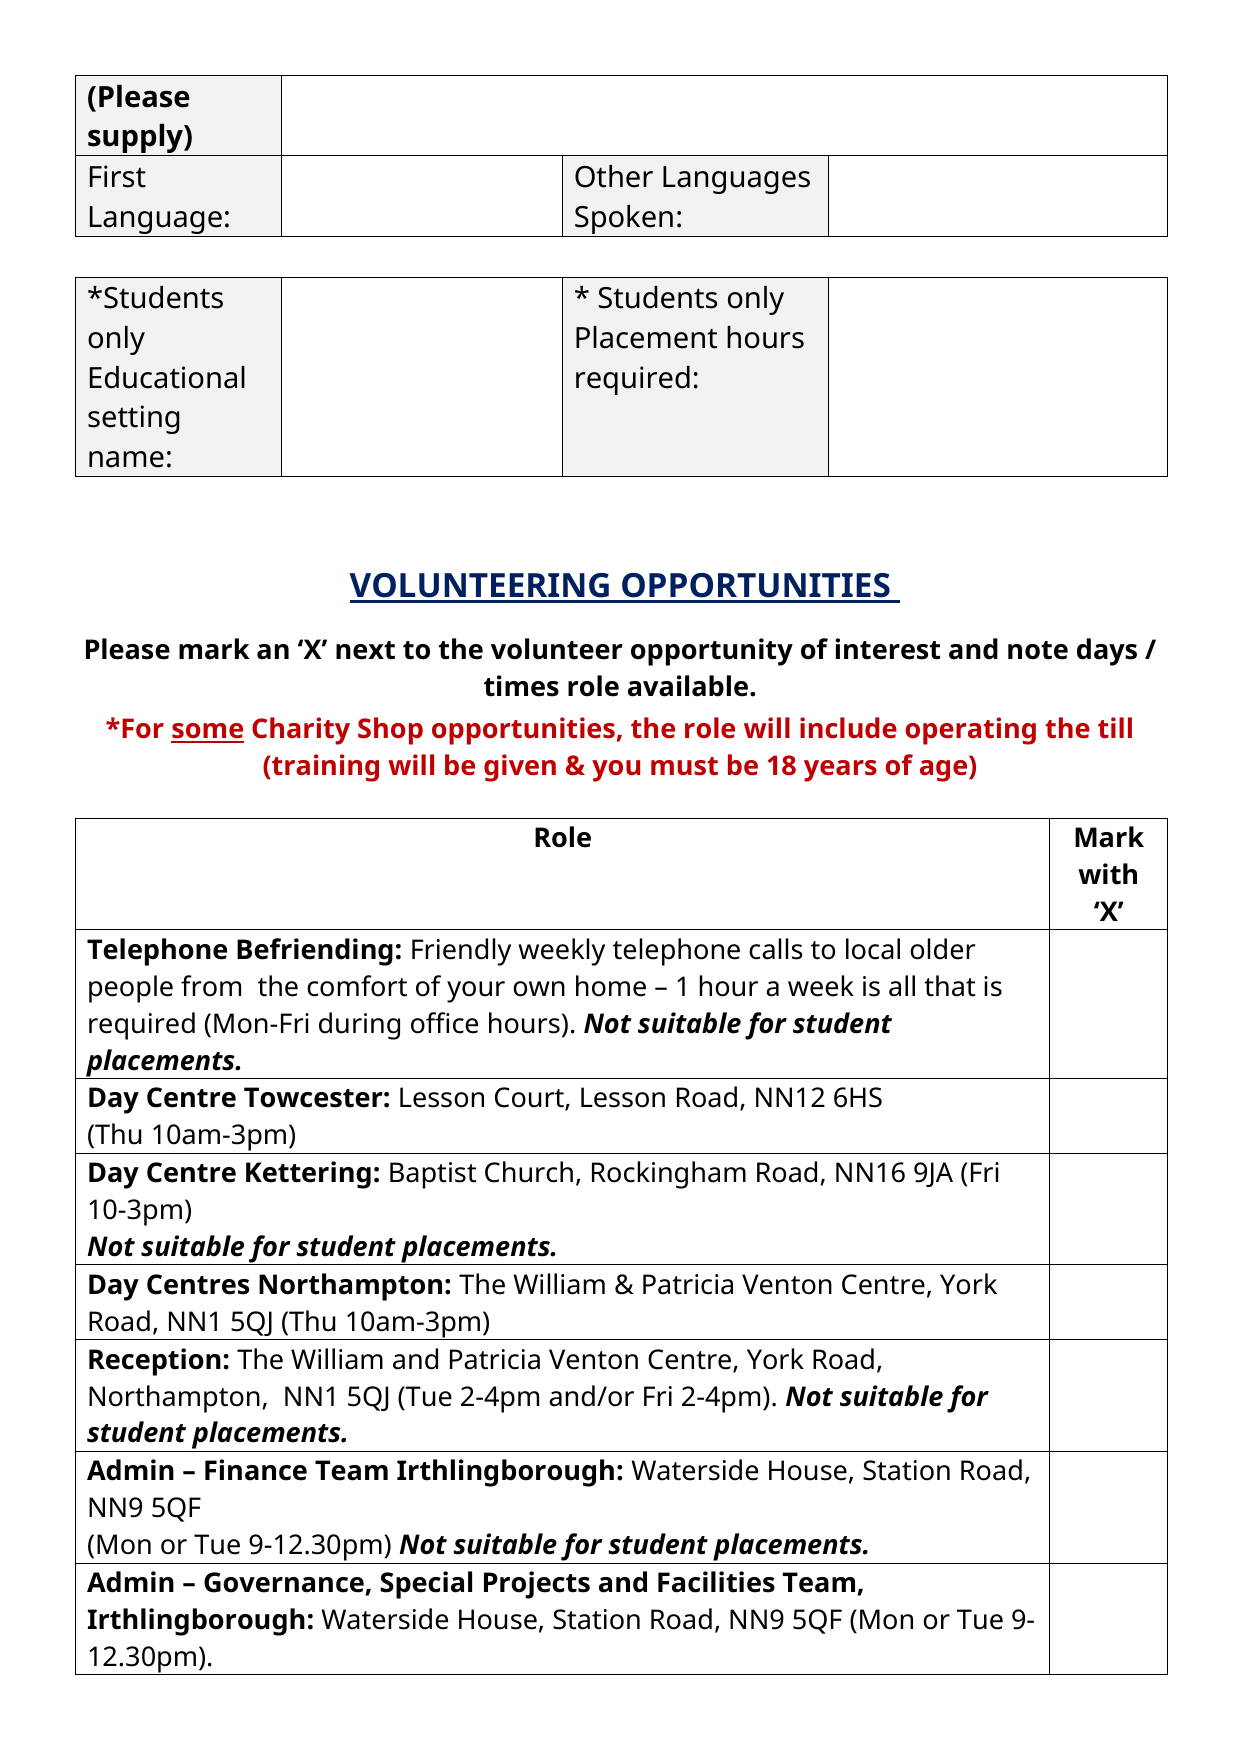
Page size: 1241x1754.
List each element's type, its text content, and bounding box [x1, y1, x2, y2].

table_cell [1050, 1564, 1167, 1674]
table_cell Reception: The William and Patricia Venton Centre, York Road, Northampton, NN1 5QJ (Tue 2-4pm and/or Fri 2-4pm). Not suitable for student placements. [76, 1340, 1049, 1451]
table_cell First Language: [76, 156, 281, 236]
table_header * Students only Placement hours required: [563, 278, 828, 476]
table_header Role [76, 819, 1049, 929]
table_cell [1050, 1265, 1167, 1339]
table_header Mark with ‘X’ [1050, 819, 1167, 929]
text (training will be given & you must be 18 years of age) [75, 747, 1165, 783]
table_cell Admin – Finance Team Irthlingborough: Waterside House, Station Road, NN9 5QF (Mon or Tue 9-12.30pm) Not suitable for student placements. [76, 1452, 1049, 1562]
table_header [829, 278, 1167, 476]
table_cell [282, 156, 562, 236]
table_cell [1050, 1079, 1167, 1153]
text *For some Charity Shop opportunities, the role will include operating the till [75, 710, 1165, 747]
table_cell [76, 76, 281, 155]
table_cell [1050, 1154, 1167, 1264]
table_cell Day Centre Towcester: Lesson Court, Lesson Road, NN12 6HS (Thu 10am-3pm) [76, 1079, 1049, 1153]
table_cell [282, 76, 1167, 155]
table_header *Students only Educational setting name: [76, 278, 281, 476]
table_cell Day Centres Northampton: The William & Patricia Venton Centre, York Road, NN1 5QJ (Thu 10am-3pm) [76, 1265, 1049, 1339]
table_cell [1050, 1340, 1167, 1451]
table_cell Telephone Befriending: Friendly weekly telephone calls to local older people from the comfort of your own home – 1 hour a week is all that is required (Mon-Fri during office hours). Not suitable for student placements. [76, 930, 1049, 1078]
text Please mark an ‘X’ next to the volunteer opportunity of interest and note days / times role available. [75, 630, 1165, 704]
table_cell [1050, 930, 1167, 1078]
table_header [282, 278, 562, 476]
table_cell Other Languages Spoken: [563, 156, 828, 236]
table_cell [829, 156, 1167, 236]
table_cell Day Centre Kettering: Baptist Church, Rockingham Road, NN16 9JA (Fri 10-3pm) Not suitable for student placements. [76, 1154, 1049, 1264]
table_cell [1050, 1452, 1167, 1562]
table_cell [76, 1564, 1049, 1674]
text VOLUNTEERING OPPORTUNITIES [75, 562, 1165, 608]
